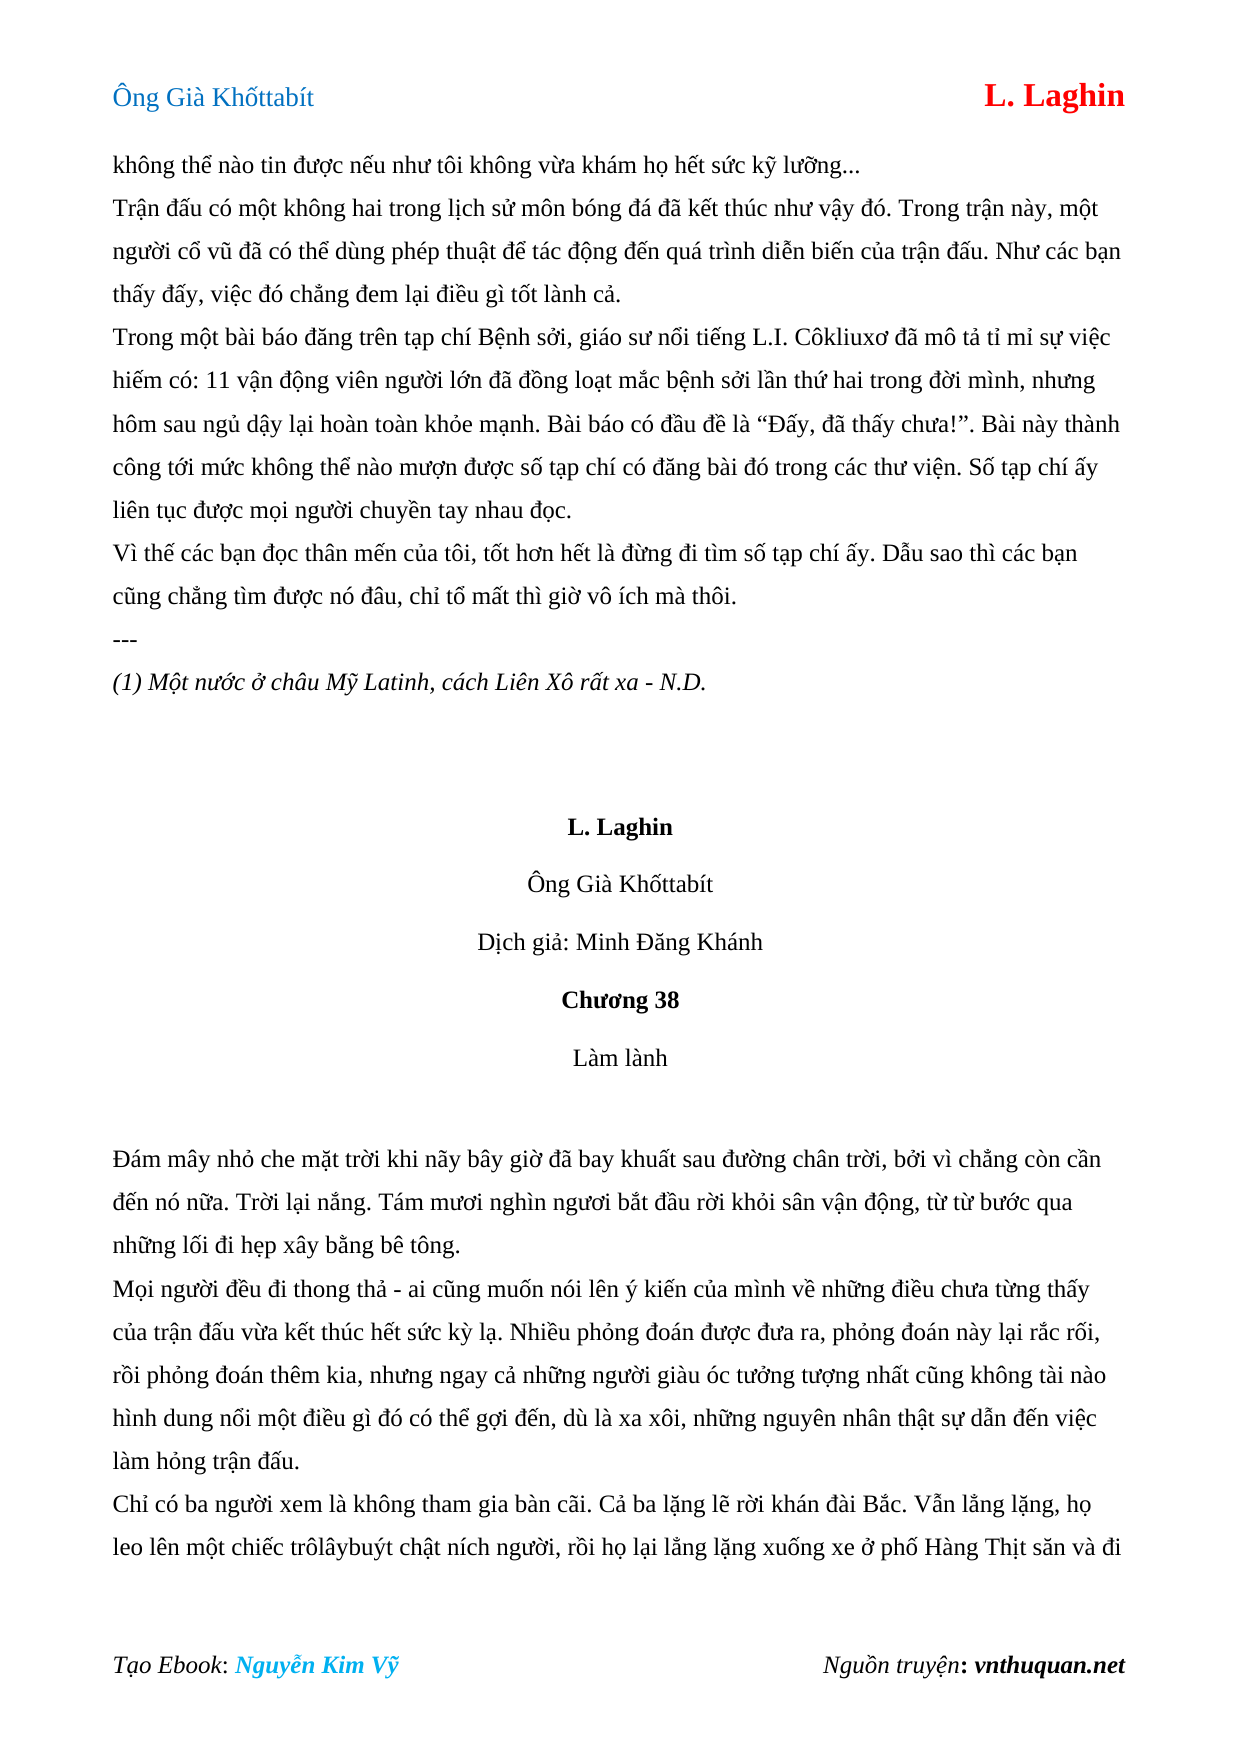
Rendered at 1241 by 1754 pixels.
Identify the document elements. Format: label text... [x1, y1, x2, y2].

text Ông Già Khốttabít [112, 869, 1128, 898]
text Chương 38 [112, 985, 1128, 1014]
text L. Laghin [112, 812, 1128, 840]
text Làm lành [112, 1043, 1128, 1072]
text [112, 150, 1128, 739]
text Dịch giả: Minh Đăng Khánh [112, 927, 1128, 956]
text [112, 1101, 1128, 1561]
